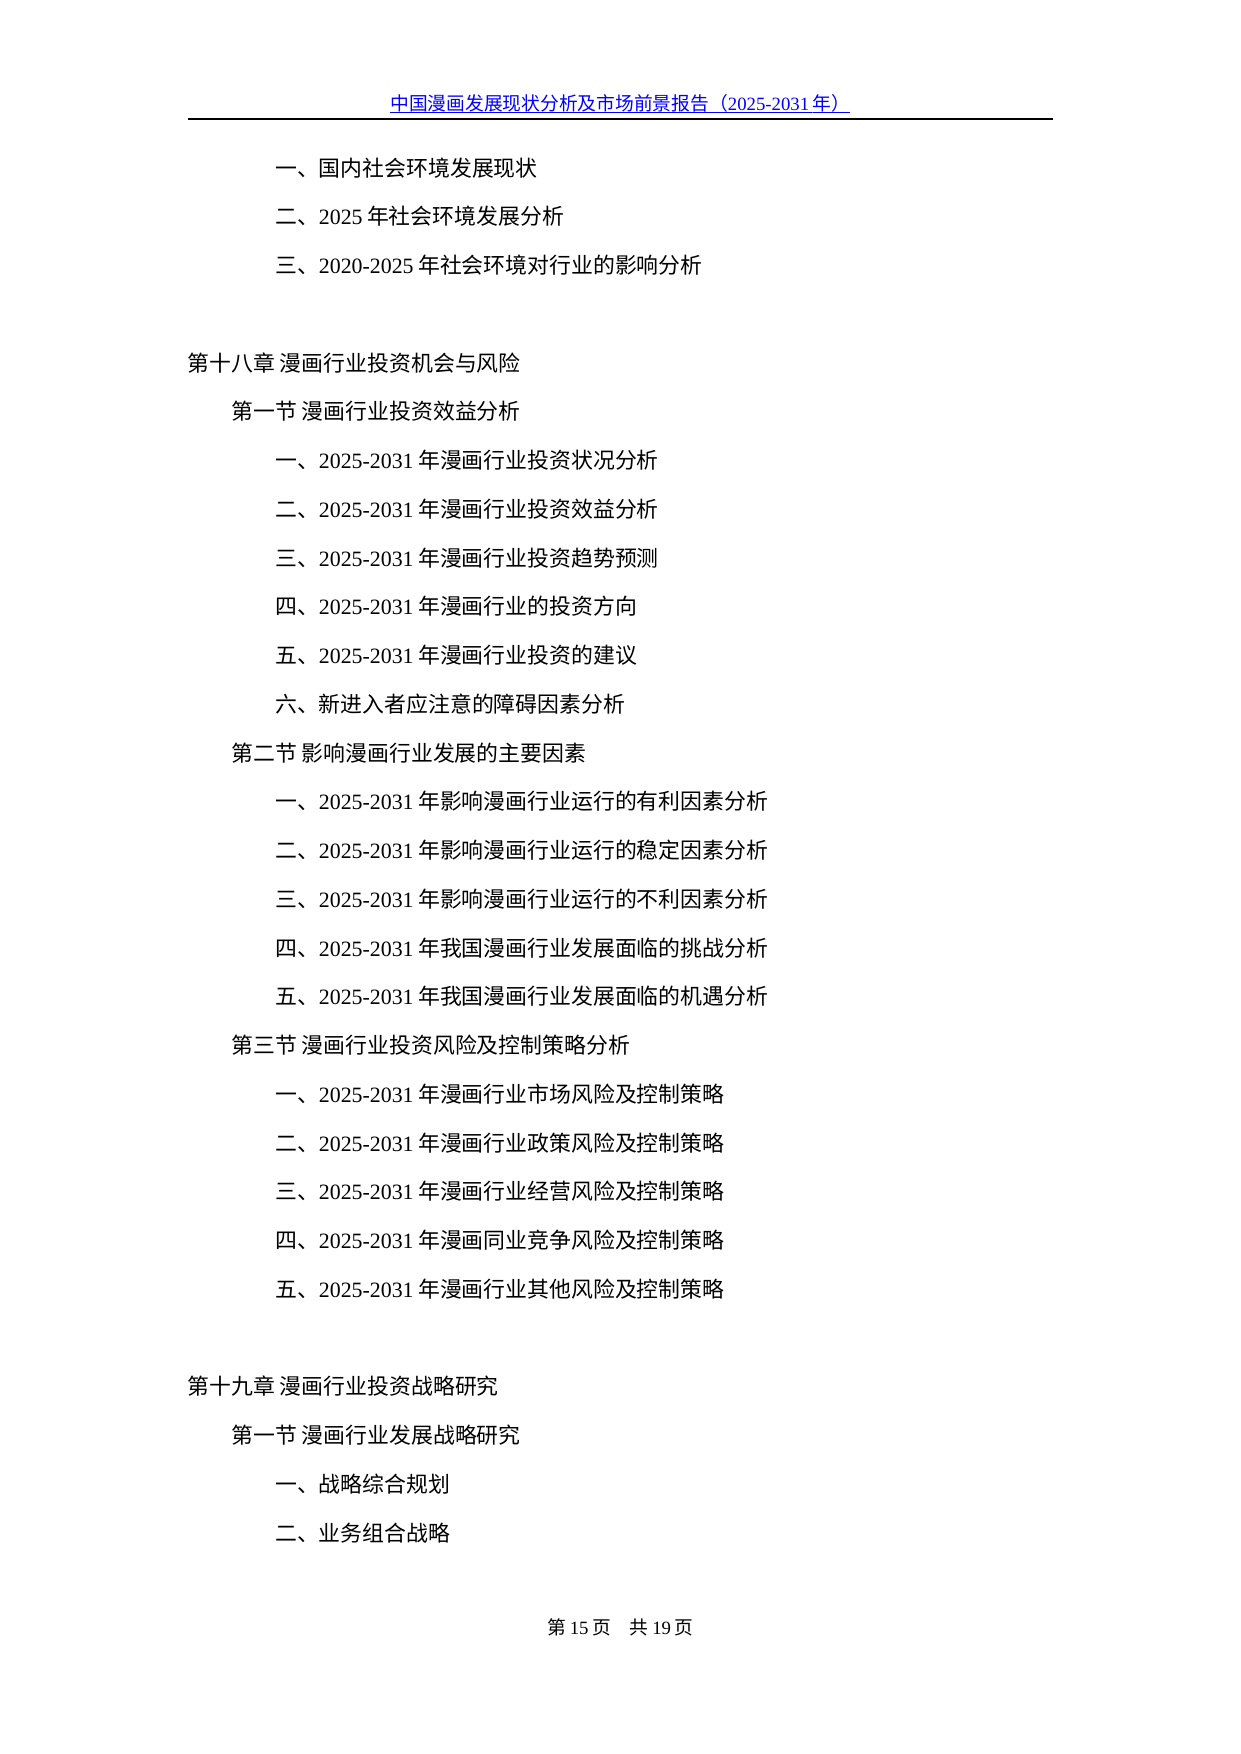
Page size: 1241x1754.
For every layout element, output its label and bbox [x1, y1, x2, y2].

text [187, 150, 1053, 1548]
